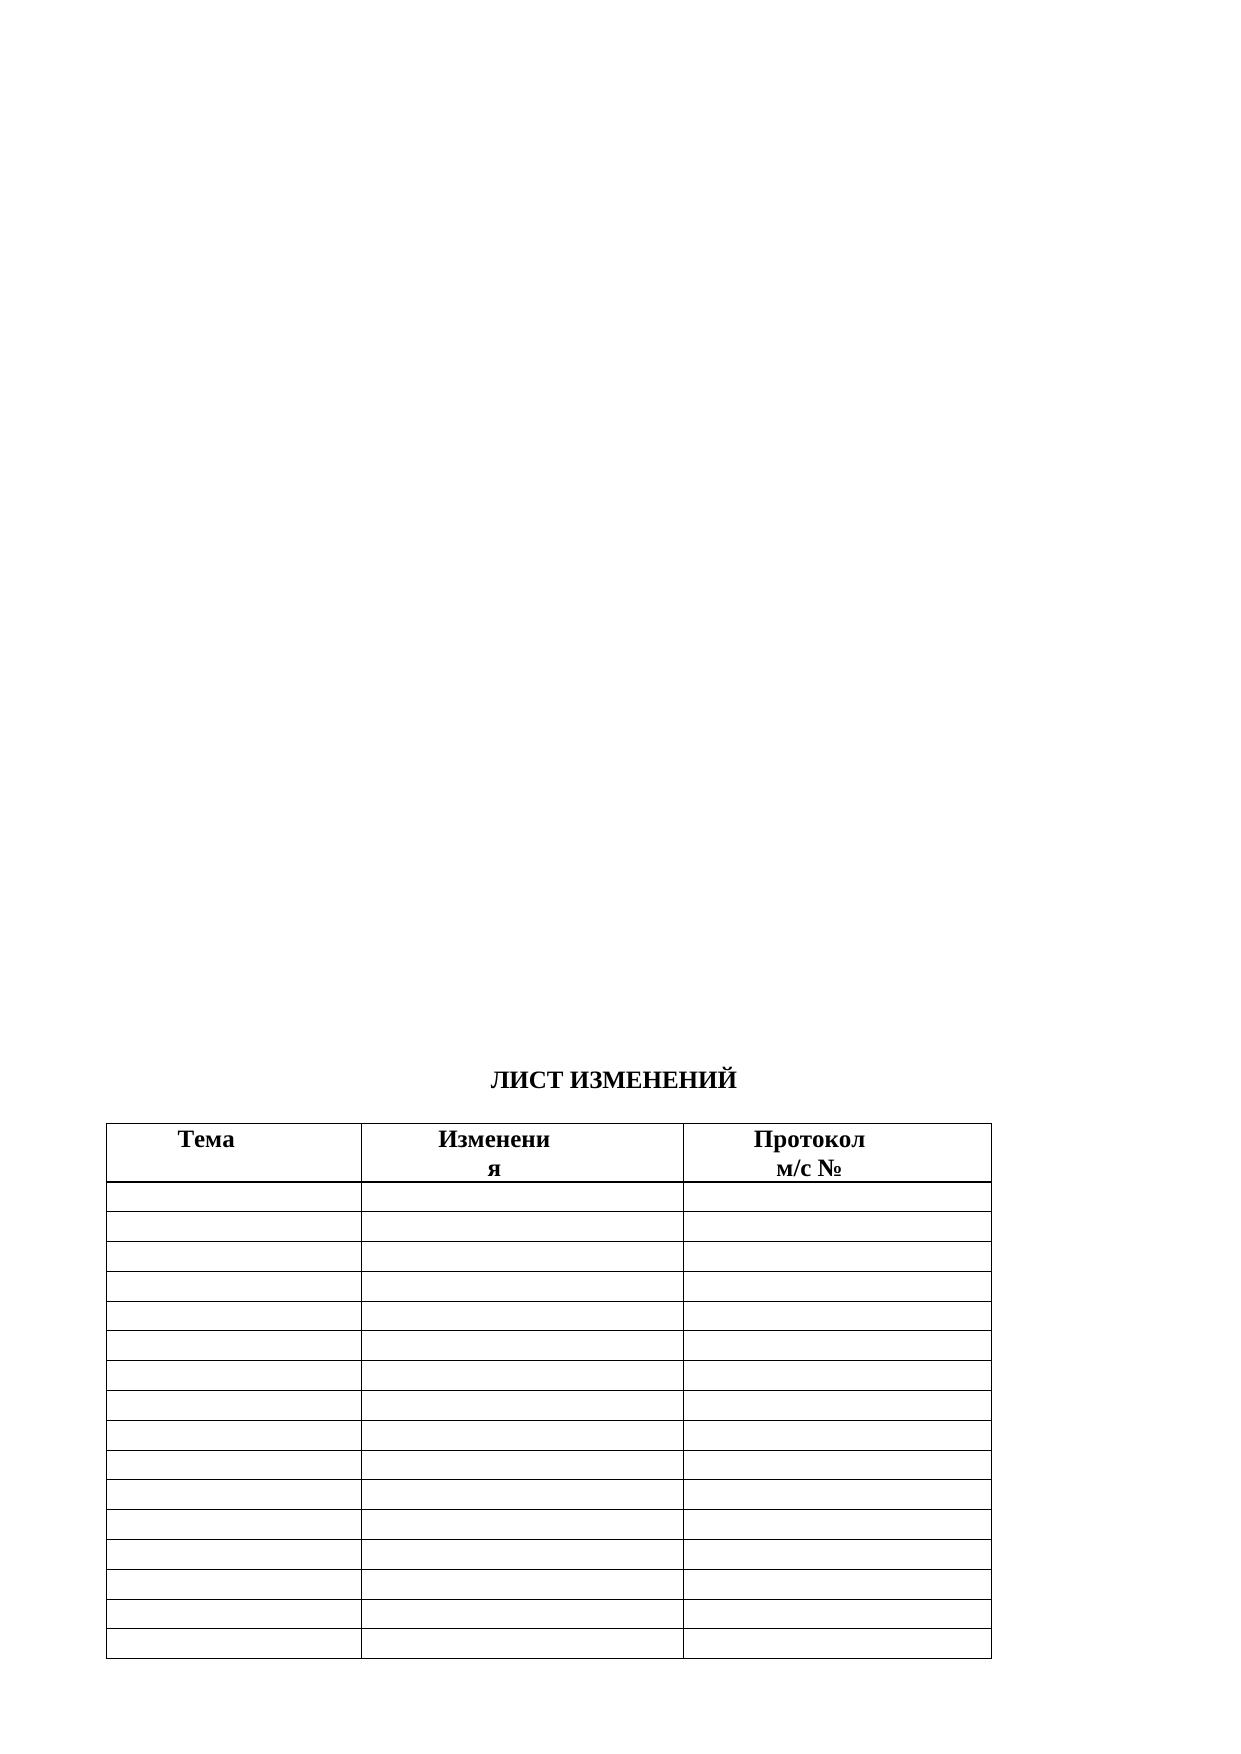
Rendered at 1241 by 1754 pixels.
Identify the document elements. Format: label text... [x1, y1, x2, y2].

table_cell [362, 1421, 683, 1449]
table_cell [684, 1510, 991, 1539]
table_cell [684, 1421, 991, 1449]
table_cell [684, 1272, 991, 1301]
table_cell [684, 1242, 991, 1271]
table_cell [684, 1540, 991, 1569]
table_cell [362, 1331, 683, 1360]
table_cell [684, 1570, 991, 1598]
table_cell [362, 1272, 683, 1301]
table_cell [684, 1331, 991, 1360]
table_cell [684, 1302, 991, 1330]
table_cell [107, 1272, 361, 1301]
table_cell [362, 1480, 683, 1509]
table_cell [107, 1302, 361, 1330]
table_header Тема [107, 1124, 361, 1181]
table_cell [362, 1183, 683, 1211]
table_cell [684, 1451, 991, 1479]
table_cell [684, 1183, 991, 1211]
table_cell [107, 1600, 361, 1628]
table_cell [684, 1629, 991, 1658]
table_cell [362, 1510, 683, 1539]
table_cell [684, 1480, 991, 1509]
table_cell [362, 1242, 683, 1271]
table_cell [107, 1421, 361, 1449]
table_cell [362, 1391, 683, 1420]
table_cell [107, 1361, 361, 1390]
table_cell [107, 1570, 361, 1598]
table_cell [684, 1600, 991, 1628]
table_cell [107, 1331, 361, 1360]
text ЛИСТ ИЗМЕНЕНИЙ [177, 1065, 1013, 1094]
table_cell [107, 1510, 361, 1539]
table_cell [107, 1183, 361, 1211]
table_header Протокол м/с № [684, 1124, 991, 1181]
table_cell [362, 1361, 683, 1390]
table_cell [107, 1242, 361, 1271]
table_cell [362, 1540, 683, 1569]
table_cell [362, 1570, 683, 1598]
table_cell [107, 1212, 361, 1241]
table_cell [362, 1629, 683, 1658]
table_cell [107, 1540, 361, 1569]
table_cell [362, 1600, 683, 1628]
table_cell [107, 1391, 361, 1420]
table_cell [107, 1480, 361, 1509]
table_cell [684, 1361, 991, 1390]
table_cell [362, 1302, 683, 1330]
table_cell [362, 1451, 683, 1479]
table_cell [107, 1451, 361, 1479]
table_header Изменения [362, 1124, 683, 1181]
table_cell [107, 1629, 361, 1658]
table_cell [684, 1212, 991, 1241]
table_cell [362, 1212, 683, 1241]
table_cell [684, 1391, 991, 1420]
